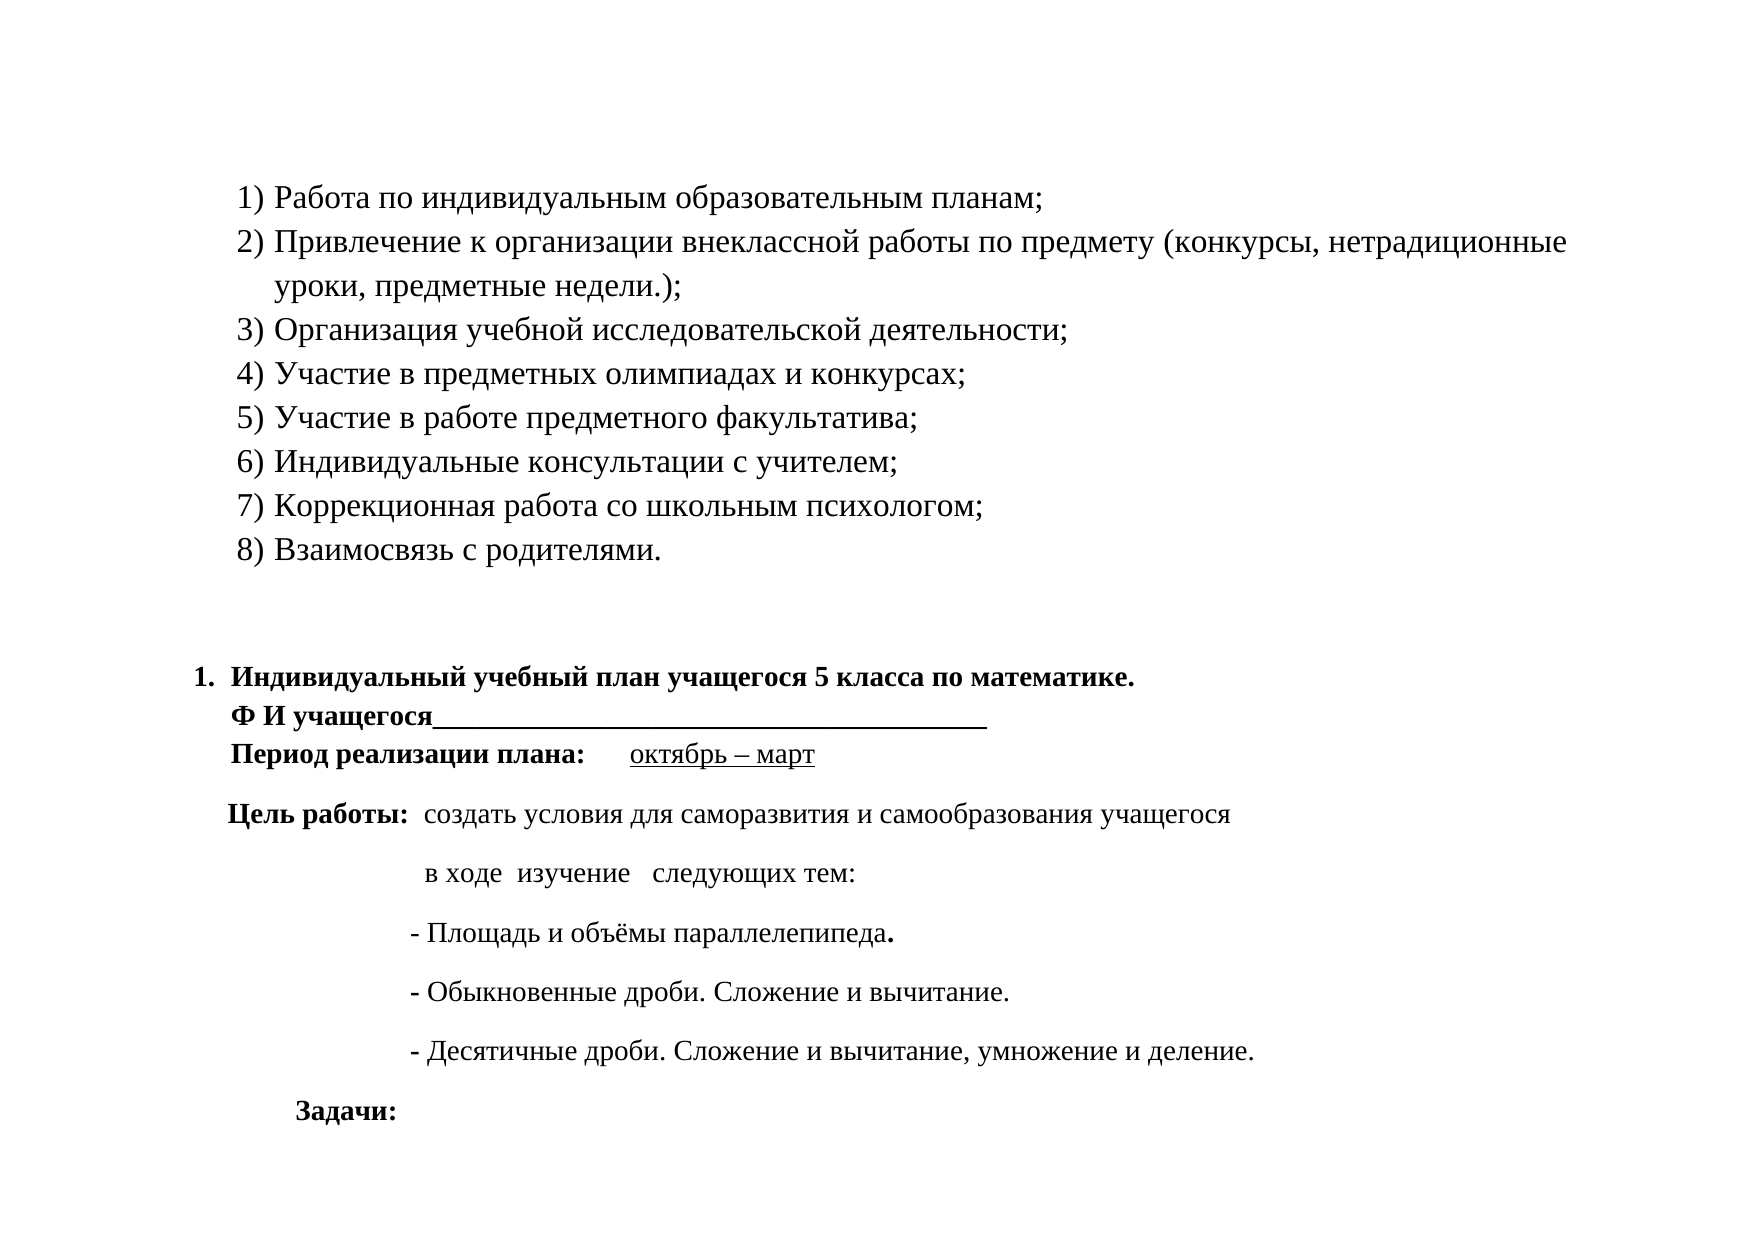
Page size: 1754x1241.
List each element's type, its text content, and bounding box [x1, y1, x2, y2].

text - Обыкновенные дроби. Сложение и вычитание. [118, 974, 1636, 1008]
list Коррекционная работа со школьным психологом; [236, 486, 1636, 524]
list Привлечение к организации внеклассной работы по предмету (конкурсы, нетрадиционные уроки, предметные недели.); [236, 221, 1636, 304]
list Индивидуальные консультации с учителем; [236, 442, 1636, 480]
list Участие в предметных олимпиадах и конкурсах; [236, 353, 1636, 392]
list Взаимосвязь с родителями. [236, 530, 1636, 568]
list Период реализации плана: октябрь – март [231, 737, 1636, 770]
text - Площадь и объёмы параллелепипеда. [118, 915, 1636, 948]
list Участие в работе предметного факультатива; [236, 397, 1636, 436]
list Индивидуальный учебный план учащегося 5 класса по математике. [193, 659, 1636, 693]
list Работа по индивидуальным образовательным планам; [236, 177, 1636, 216]
text в ходе изучение следующих тем: [118, 855, 1636, 889]
list Организация учебной исследовательской деятельности; [236, 309, 1636, 348]
text - Десятичные дроби. Сложение и вычитание, умножение и деление. [118, 1033, 1636, 1067]
text Цель работы: создать условия для саморазвития и самообразования учащегося [118, 796, 1636, 829]
list Ф И учащегося______________________________________ [231, 698, 1636, 732]
text Задачи: [193, 1093, 1626, 1126]
